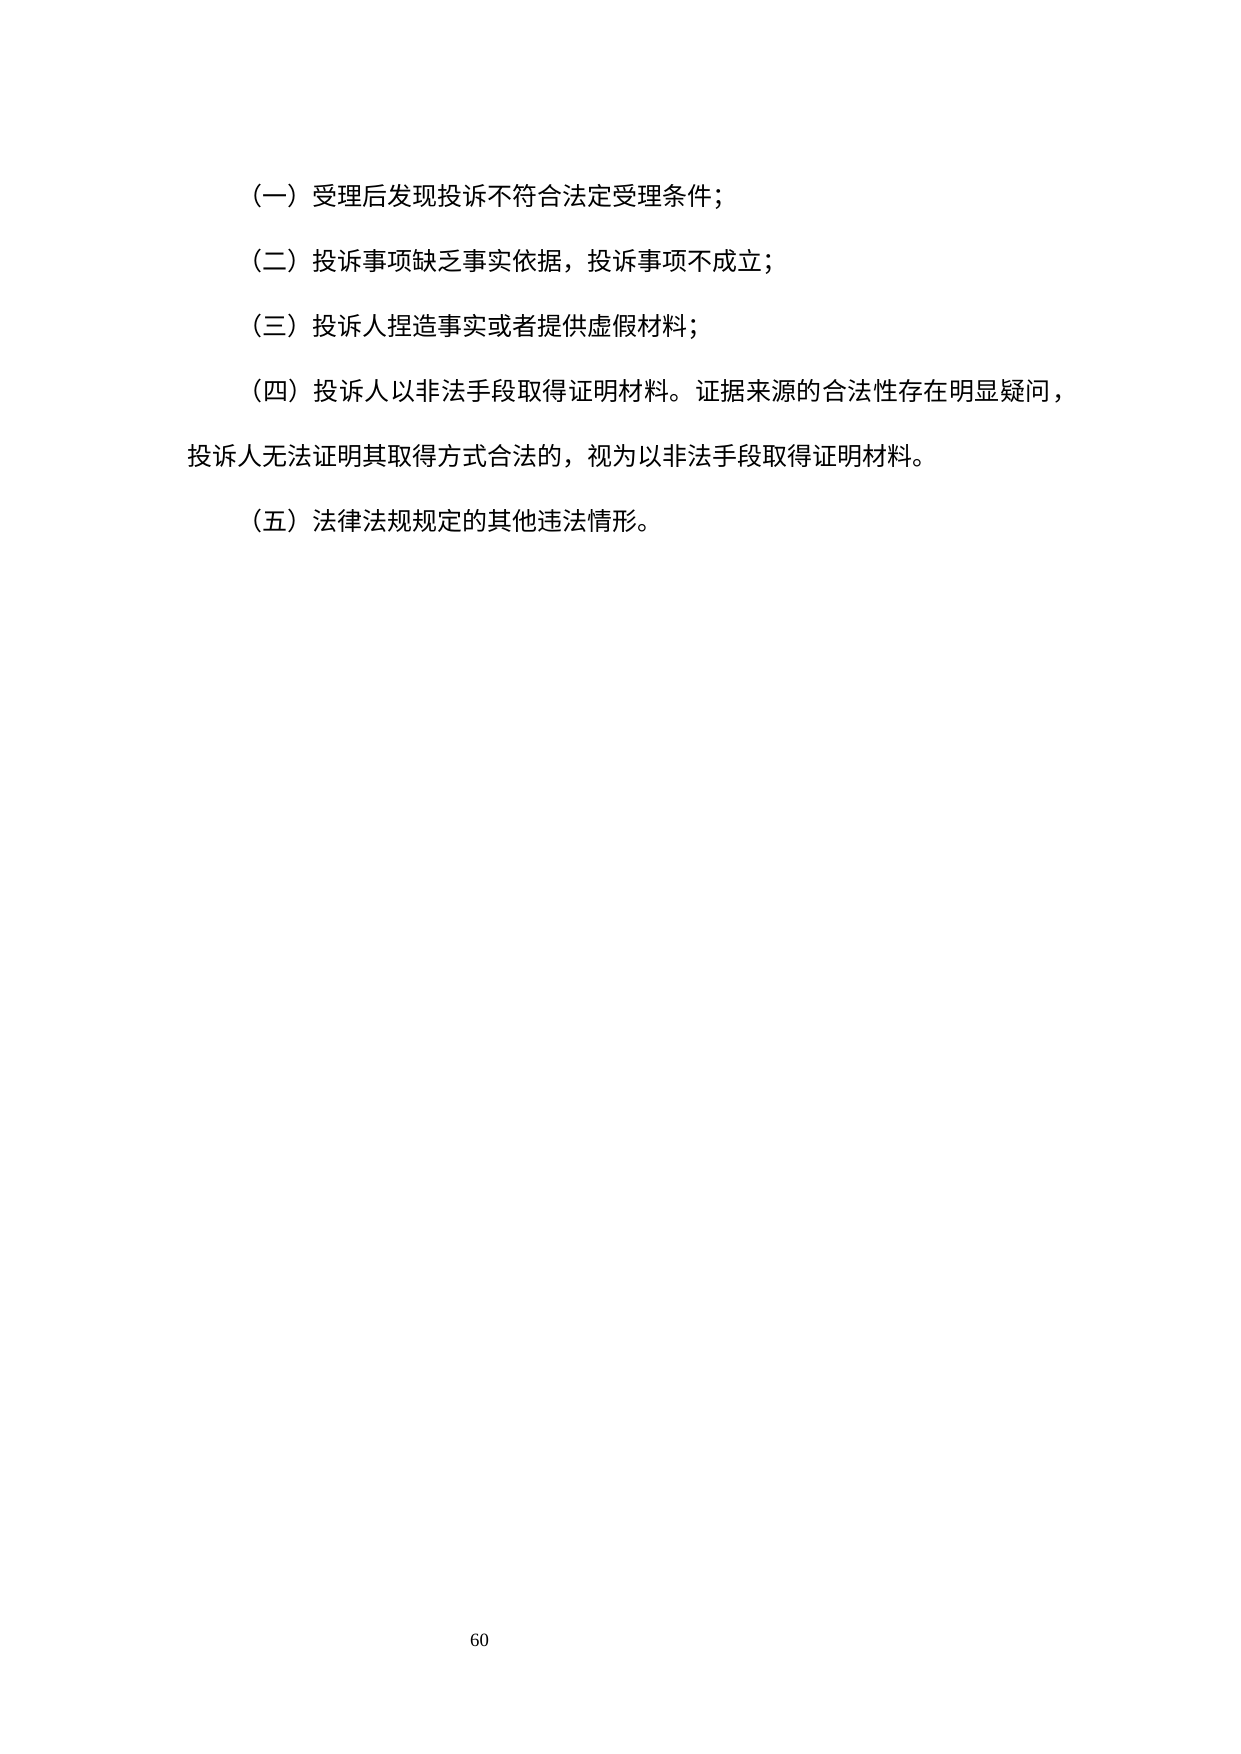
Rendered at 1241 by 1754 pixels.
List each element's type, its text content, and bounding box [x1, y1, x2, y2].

text （四）投诉人以非法手段取得证明材料。证据来源的合法性存在明显疑问，投诉人无法证明其取得方式合法的，视为以非法手段取得证明材料。 [187, 357, 1053, 487]
text （五）法律法规规定的其他违法情形。 [187, 487, 1053, 552]
text （三）投诉人捏造事实或者提供虚假材料； [187, 292, 1053, 357]
text （二）投诉事项缺乏事实依据，投诉事项不成立； [187, 227, 1053, 292]
text （一）受理后发现投诉不符合法定受理条件； [187, 162, 1053, 227]
